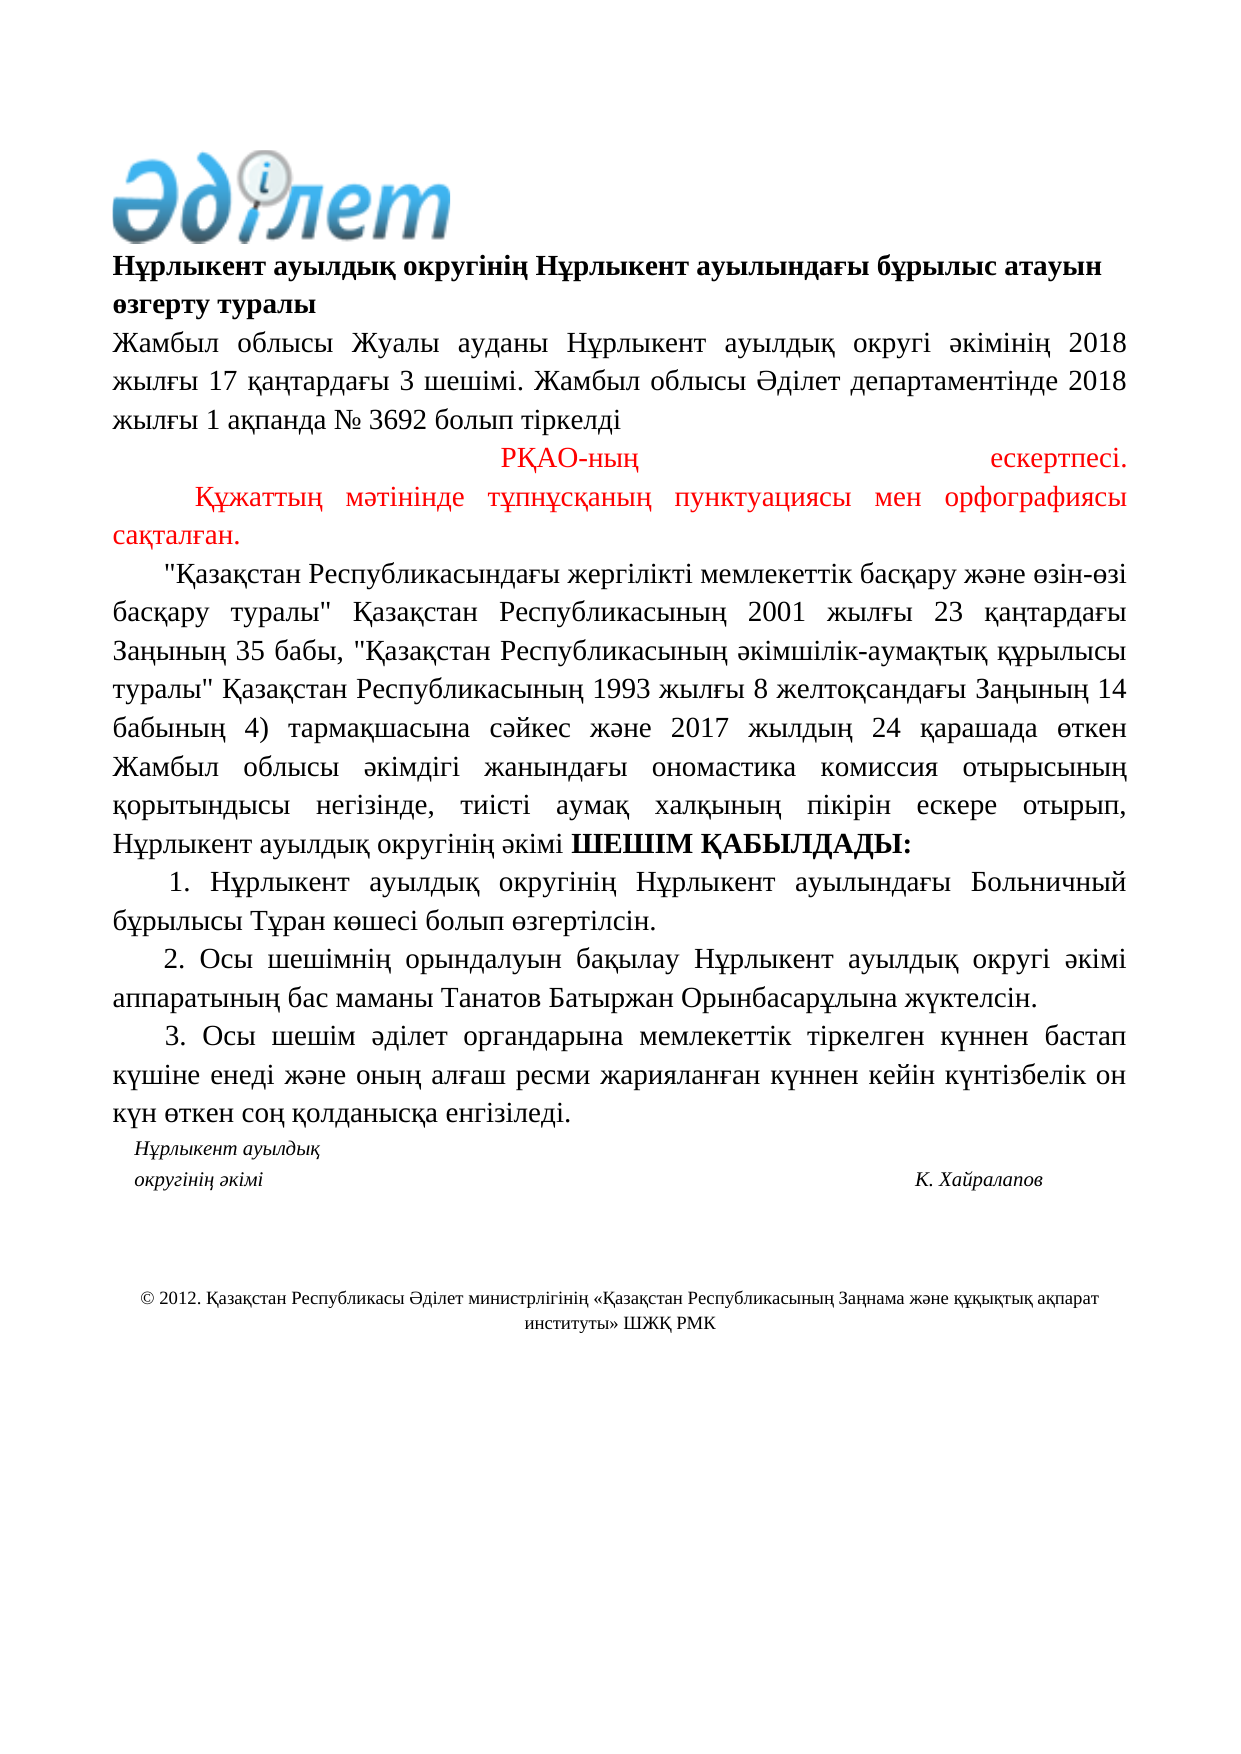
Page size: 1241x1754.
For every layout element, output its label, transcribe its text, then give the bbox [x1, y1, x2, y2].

text Жамбыл облысы Жуалы ауданы Нұрлыкент ауылдық округі әкімінің 2018 жылғы 17 қаңтардағы 3 шешімі. Жамбыл облысы Әділет департаментінде 2018 жылғы 1 ақпанда № 3692 болып тіркелді [112, 325, 1128, 435]
text Нұрлыкент ауылдық округінің Нұрлыкент ауылындағы бұрылыс атауын өзгерту туралы [112, 248, 1128, 320]
text 2. Осы шешімнің орындалуын бақылау Нұрлыкент ауылдық округі әкімі аппаратының бас маманы Танатов Батыржан Орынбасарұлына жүктелсін. [112, 941, 1128, 1013]
table_cell округінің әкімі [101, 1165, 913, 1196]
text РҚАО-ның ескертпесі. Құжаттың мәтінінде тұпнұсқаның пунктуациясы мен орфографиясы сақталған. [112, 440, 1128, 551]
text 3. Осы шешім әділет органдарына мемлекеттік тіркелген күннен бастап күшіне енеді және оның алғаш ресми жарияланған күннен кейін күнтізбелік он күн өткен соң қолданысқа енгізіледі. [112, 1018, 1128, 1129]
picture [112, 150, 451, 244]
text "Қазақстан Республикасындағы жергілікті мемлекеттік басқару және өзін-өзі басқару туралы" Қазақстан Республикасының 2001 жылғы 23 қаңтардағы Заңының 35 бабы, "Қазақстан Республикасының әкімшілік-аумақтық құрылысы туралы" Қазақстан Республикасының 1993 жылғы 8 желтоқсандағы Заңының 14 бабының 4) тармақшасына сәйкес және 2017 жылдың 24 қарашада өткен Жамбыл облысы әкімдігі жанындағы ономастика комиссия отырысының қорытындысы негізінде, тиісті аумақ халқының пікірін ескере отырып, Нұрлыкент ауылдық округінің әкімі ШЕШІМ ҚАБЫЛДАДЫ: [112, 556, 1128, 859]
text © 2012. Қазақстан Республикасы Әділет министрлігінің «Қазақстан Республикасының Заңнама және құқықтық ақпарат институты» ШЖҚ РМК [112, 1287, 1128, 1333]
text 1. Нұрлыкент ауылдық округінің Нұрлыкент ауылындағы Больничный бұрылысы Тұран көшесі болып өзгертілсін. [112, 864, 1128, 936]
table_cell К. Хайралапов [913, 1165, 1240, 1196]
table_header Нұрлыкент ауылдық [101, 1134, 1240, 1165]
